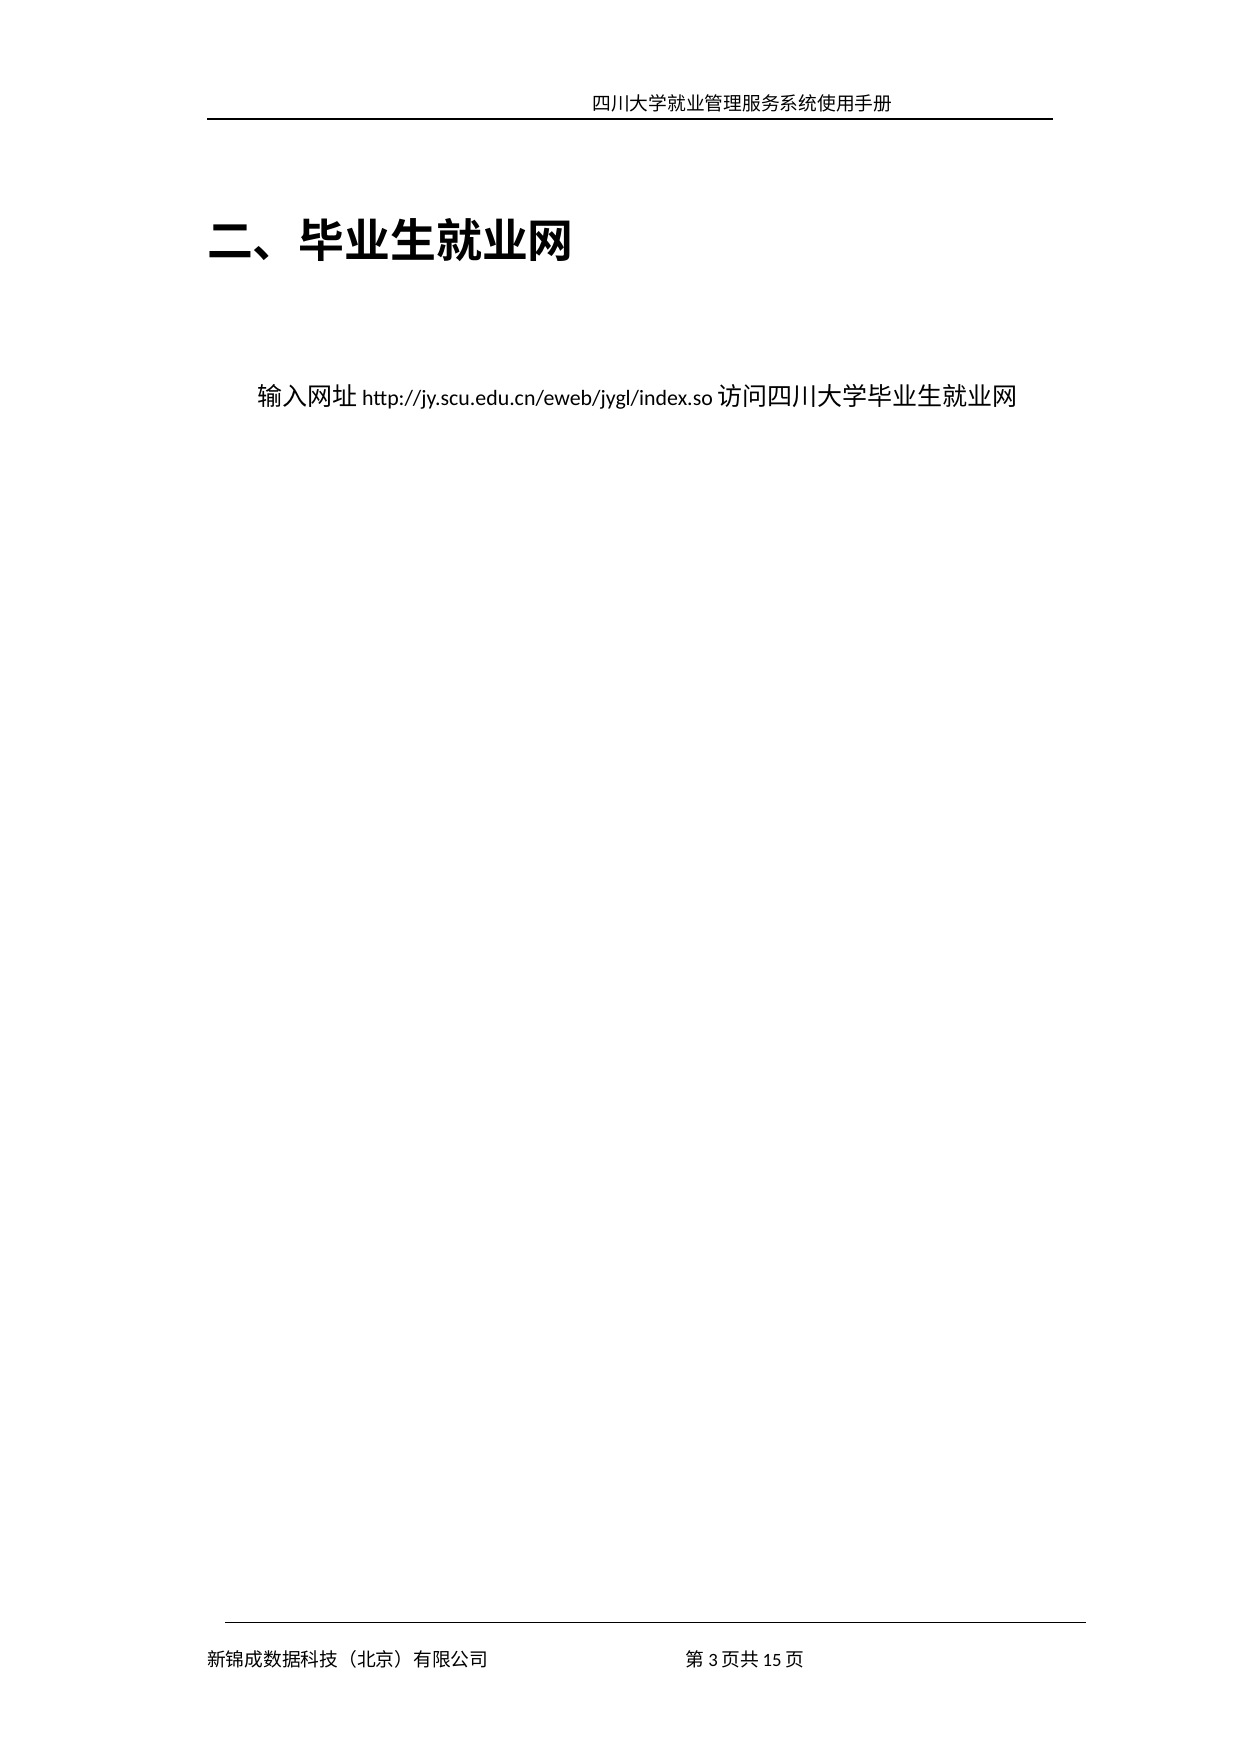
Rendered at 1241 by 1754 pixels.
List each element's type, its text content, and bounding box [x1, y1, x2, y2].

text 输入网址http://jy.scu.edu.cn/eweb/jygl/index.so访问四川大学毕业生就业网 [207, 362, 1053, 427]
subtitle 二、毕业生就业网 [207, 189, 1053, 287]
